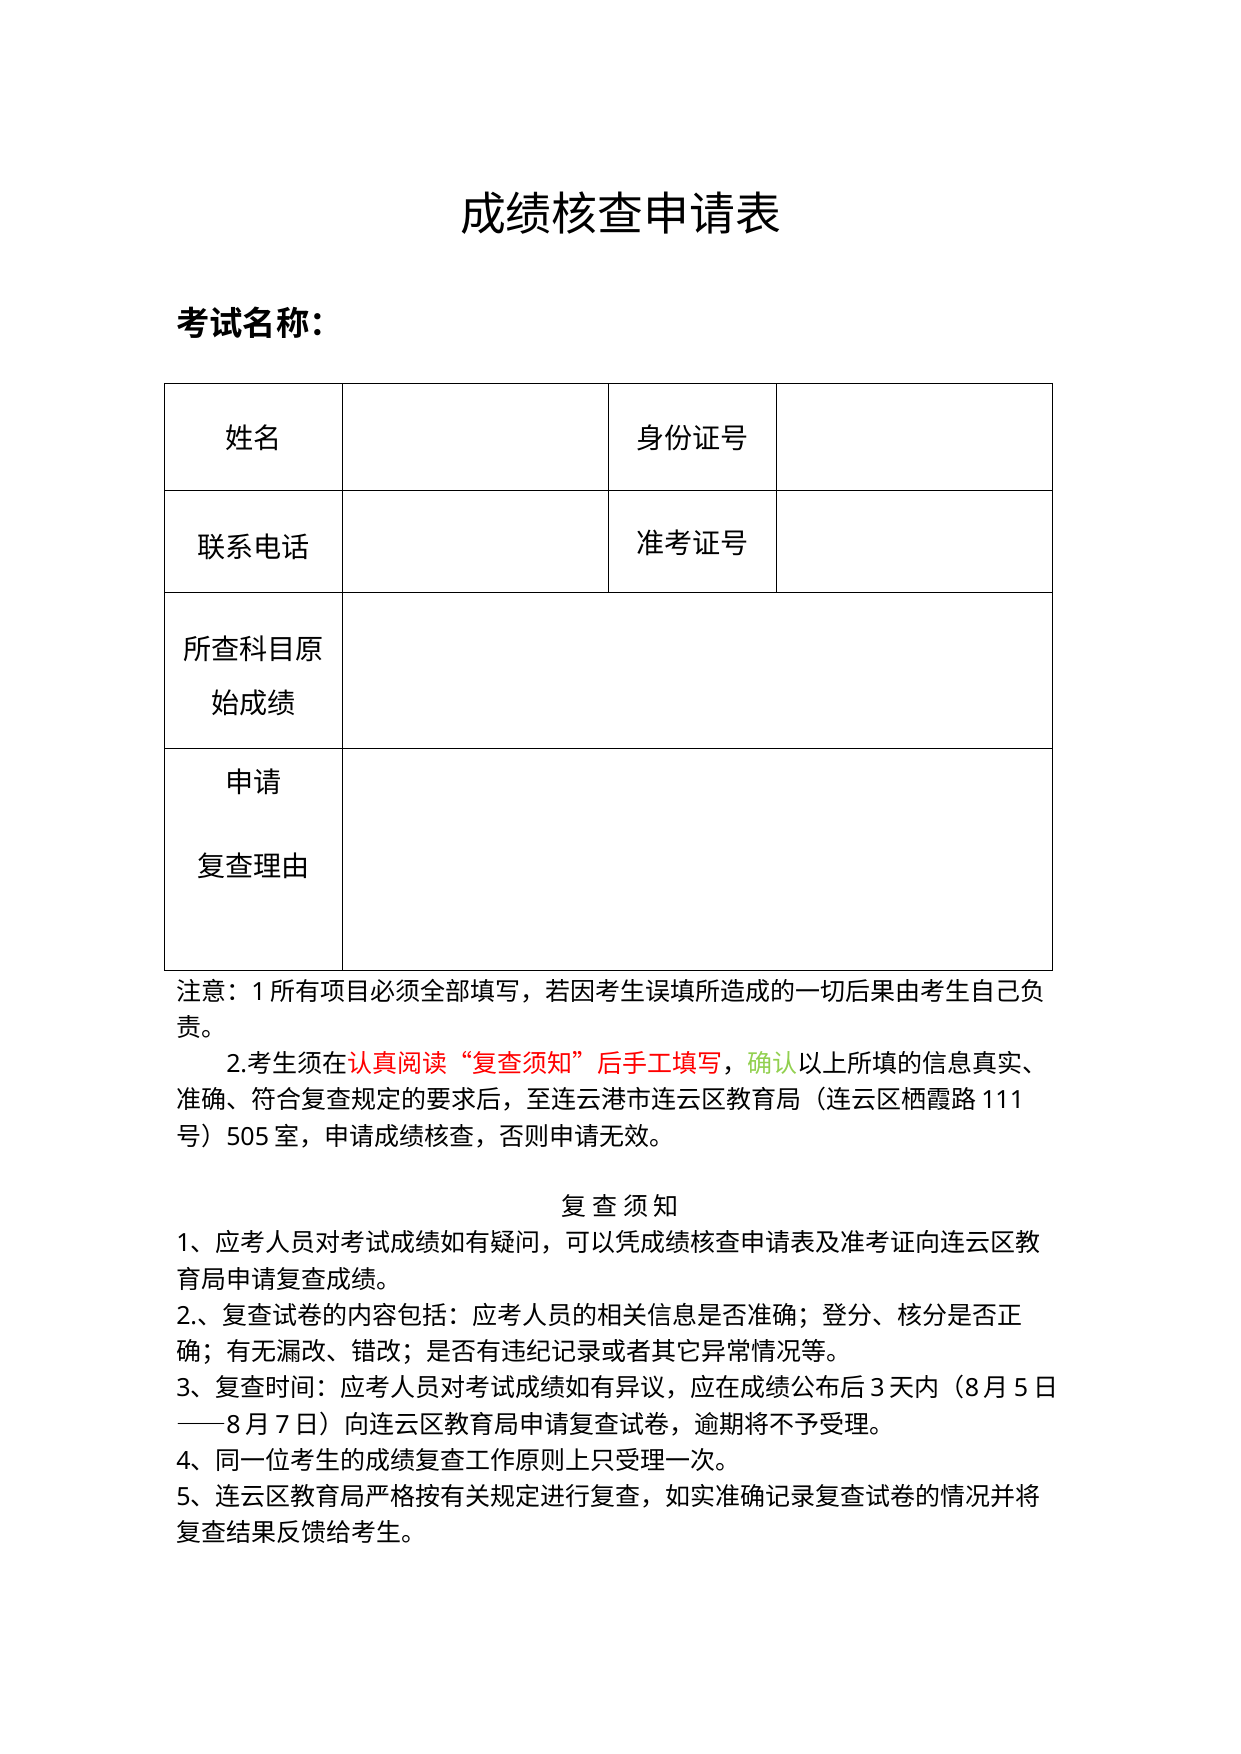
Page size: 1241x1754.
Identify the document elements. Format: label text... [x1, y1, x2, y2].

table_cell 所查科目原始成绩 [165, 593, 342, 748]
table_header [777, 384, 1052, 489]
table_cell [343, 593, 1052, 748]
text 3、复查时间：应考人员对考试成绩如有异议，应在成绩公布后3天内（8月5日——8月7日）向连云区教育局申请复查试卷，逾期将不予受理。 [176, 1368, 1064, 1440]
text 5、连云区教育局严格按有关规定进行复查，如实准确记录复查试卷的情况并将复查结果反馈给考生。 [176, 1477, 1064, 1549]
text 考试名称： [176, 289, 1064, 354]
table_cell [343, 749, 1052, 970]
text 成绩核查申请表 [176, 162, 1064, 259]
table_cell 准考证号 [609, 491, 776, 592]
text 2.考生须在认真阅读“复查须知”后手工填写，确认以上所填的信息真实、准确、符合复查规定的要求后，至连云港市连云区教育局（连云区栖霞路111号）505室，申请成绩核查，否则申请无效。 [176, 1044, 1064, 1152]
table_cell 申请 复查理由 [165, 749, 342, 970]
table_header 身份证号 [609, 384, 776, 489]
text 4、同一位考生的成绩复查工作原则上只受理一次。 [176, 1440, 1064, 1477]
text 1、应考人员对考试成绩如有疑问，可以凭成绩核查申请表及准考证向连云区教育局申请复查成绩。 [176, 1223, 1064, 1295]
text 复 查 须 知 [176, 1187, 1064, 1223]
text 注意：1所有项目必须全部填写，若因考生误填所造成的一切后果由考生自己负责。 [176, 971, 1064, 1044]
table_cell [343, 491, 608, 592]
table_header [343, 384, 608, 489]
table_cell 联系电话 [165, 491, 342, 592]
table_cell [777, 491, 1052, 592]
text 2.、复查试卷的内容包括：应考人员的相关信息是否准确；登分、核分是否正确；有无漏改、错改；是否有违纪记录或者其它异常情况等。 [176, 1295, 1064, 1368]
table_header 姓名 [165, 384, 342, 489]
